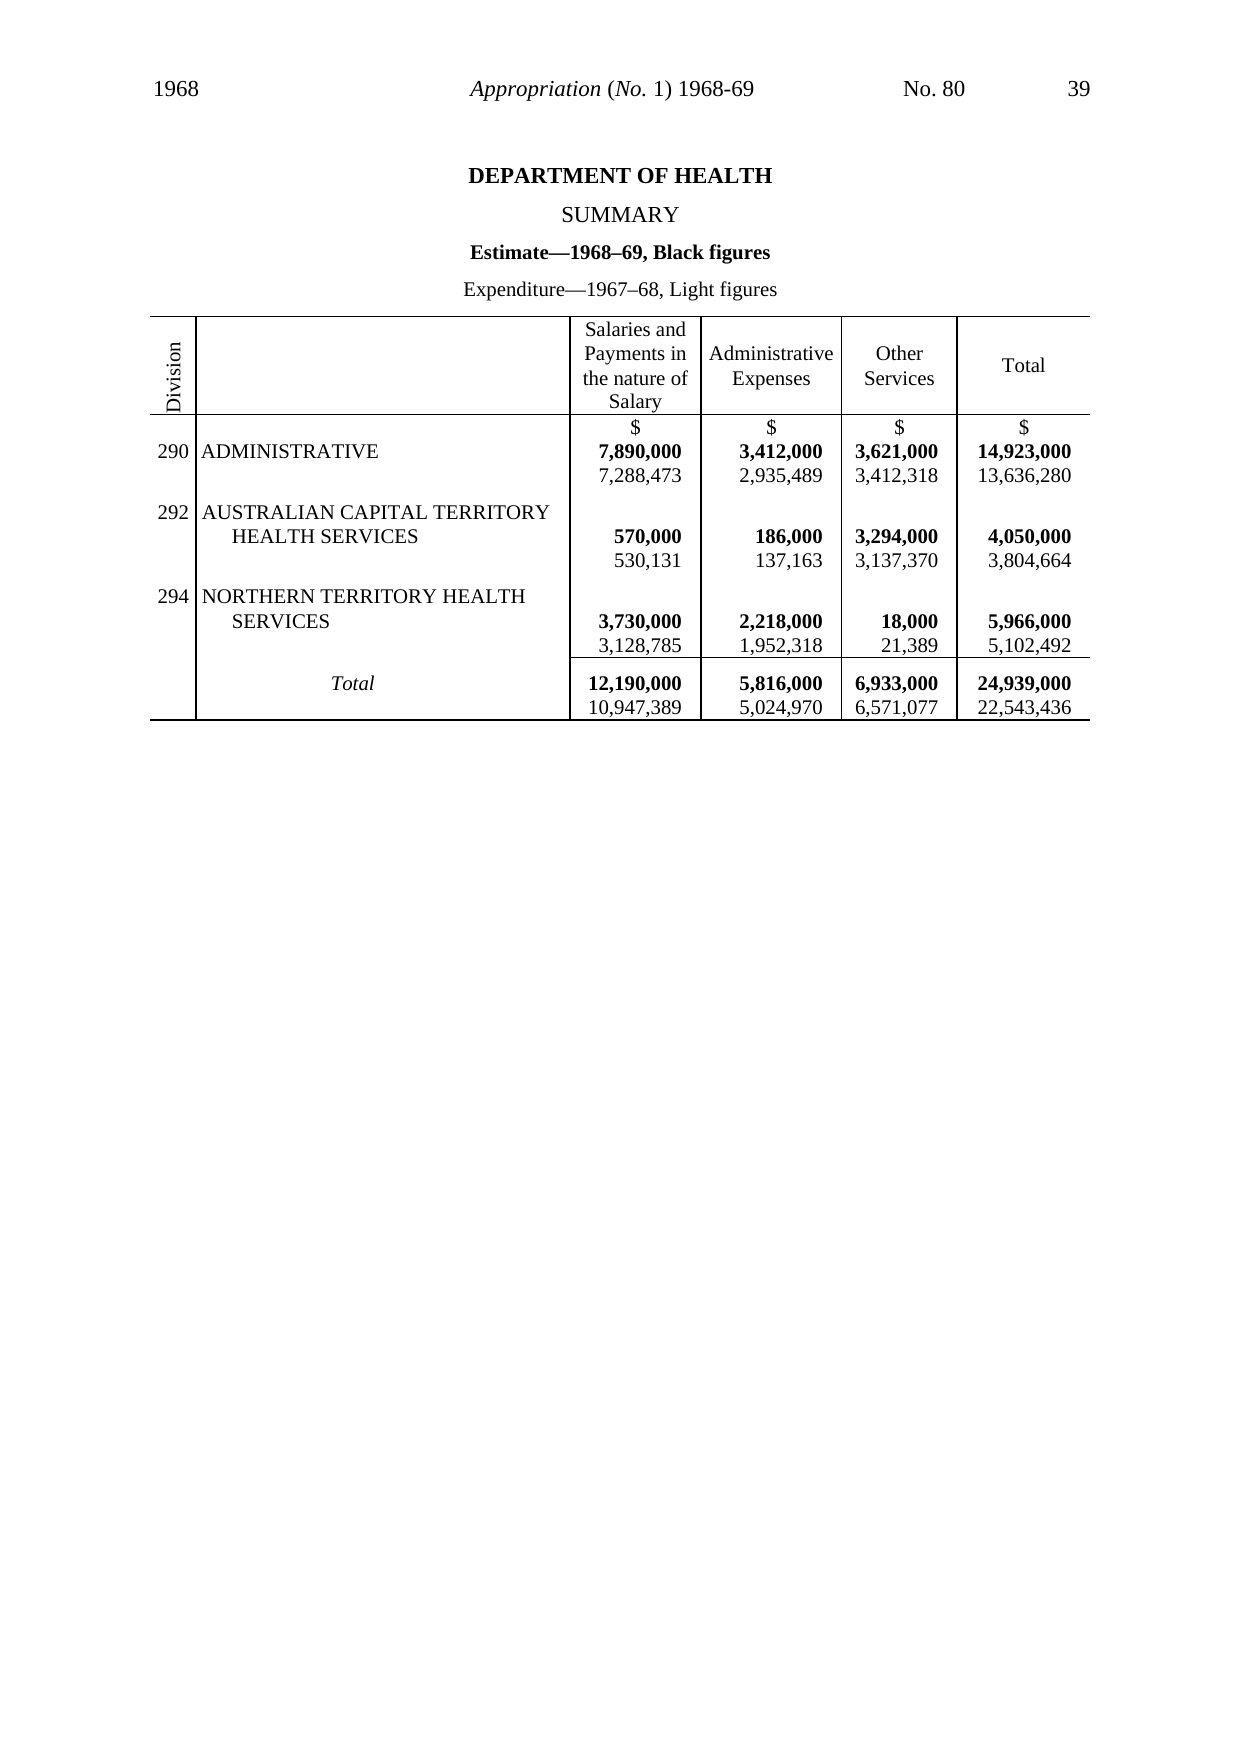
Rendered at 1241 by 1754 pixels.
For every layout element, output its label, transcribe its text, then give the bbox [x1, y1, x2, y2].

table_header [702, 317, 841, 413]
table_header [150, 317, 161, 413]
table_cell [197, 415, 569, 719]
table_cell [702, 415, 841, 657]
text DEPARTMENT OF HEALTH [150, 162, 1090, 189]
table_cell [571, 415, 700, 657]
text Expenditure—1967–68, Light figures [150, 277, 1090, 301]
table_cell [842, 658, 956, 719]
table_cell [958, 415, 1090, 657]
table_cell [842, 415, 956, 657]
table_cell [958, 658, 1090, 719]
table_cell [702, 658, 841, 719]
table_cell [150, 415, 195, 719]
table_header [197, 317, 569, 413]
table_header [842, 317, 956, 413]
text Estimate—1968–69, Black figures [150, 240, 1090, 264]
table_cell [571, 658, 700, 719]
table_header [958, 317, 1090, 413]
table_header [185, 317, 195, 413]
text SUMMARY [150, 201, 1090, 228]
